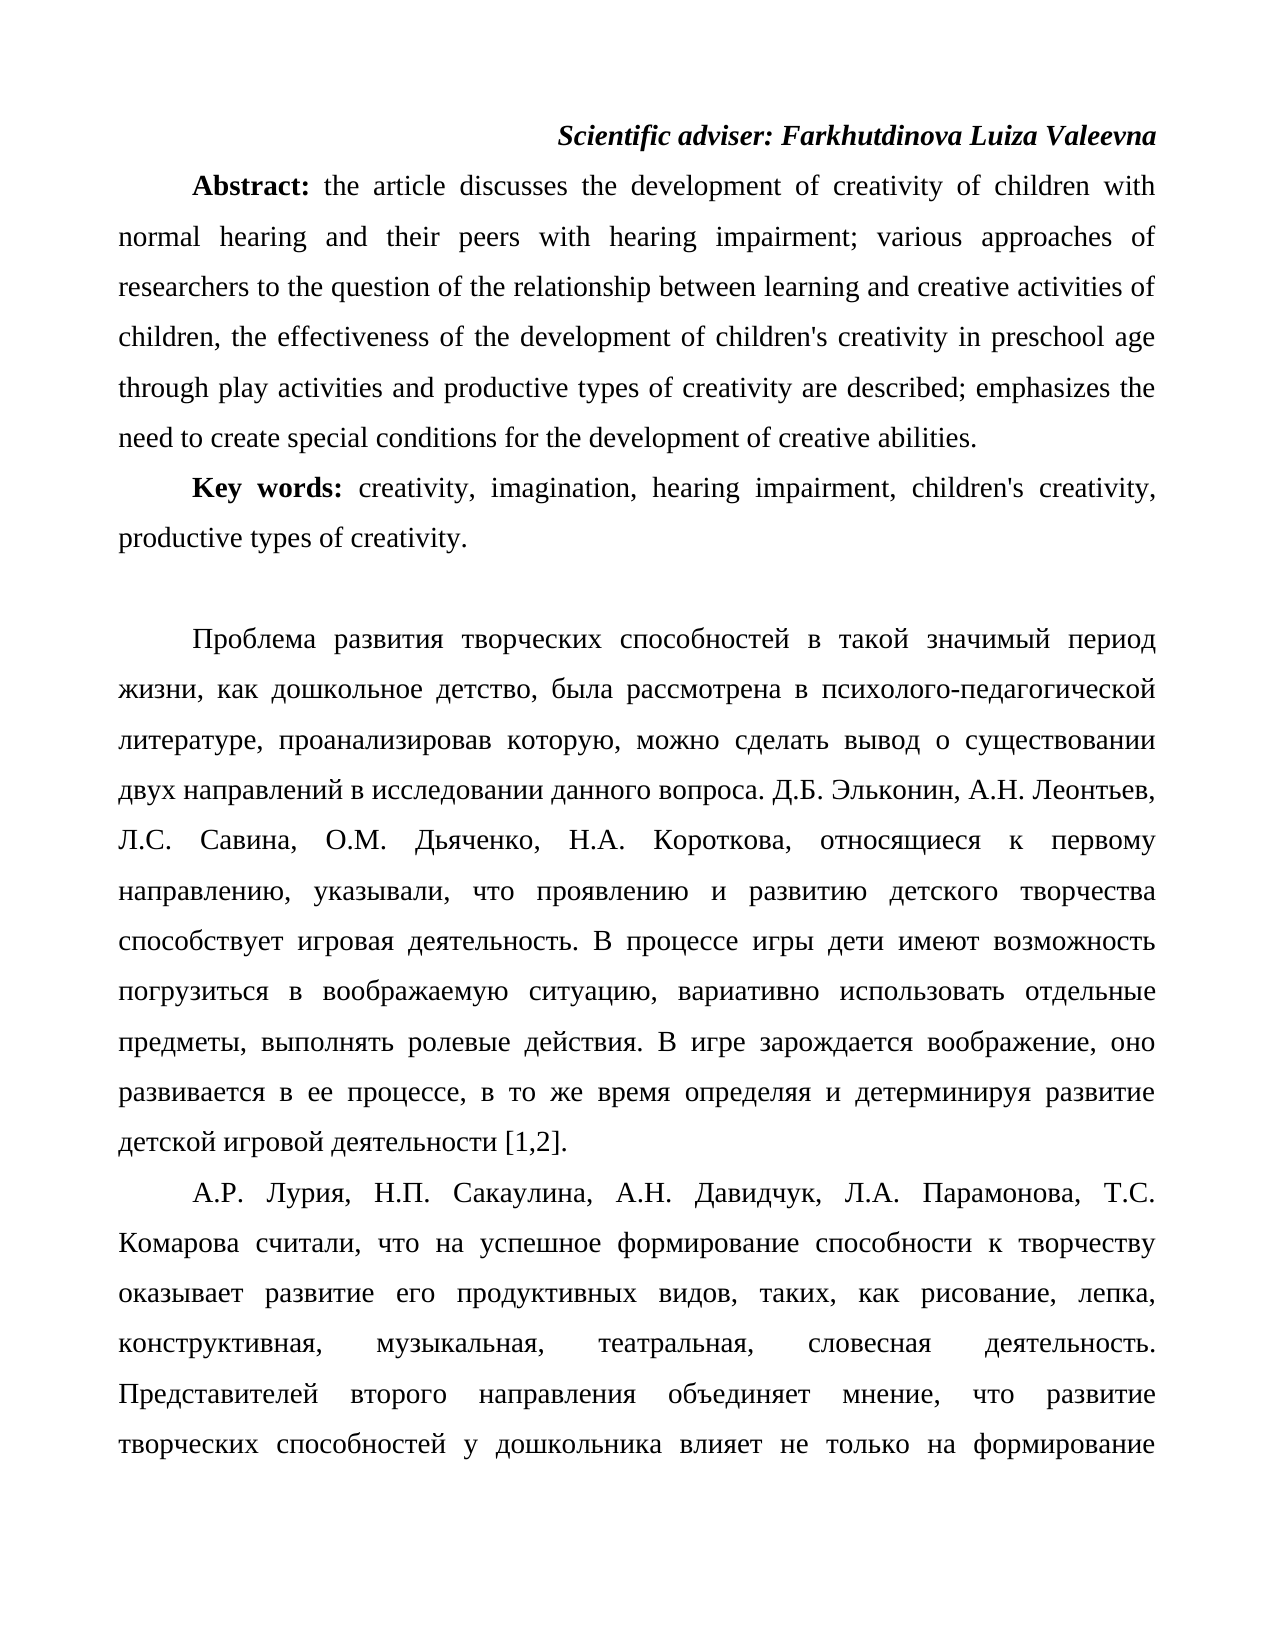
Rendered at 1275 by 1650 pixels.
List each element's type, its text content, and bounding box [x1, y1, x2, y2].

text Проблема развития творческих способностей в такой значимый период жизни, как дошкольное детство, была рассмотрена в психолого-педагогической литературе, проанализировав которую, можно сделать вывод о существовании двух направлений в исследовании данного вопроса. Д.Б. Эльконин, А.Н. Леонтьев, Л.С. Савина, О.М. Дьяченко, Н.А. Короткова, относящиеся к первому направлению, указывали, что проявлению и развитию детского творчества способствует игровая деятельность. В процессе игры дети имеют возможность погрузиться в воображаемую ситуацию, вариативно использовать отдельные предметы, выполнять ролевые действия. В игре зарождается воображение, оно развивается в ее процессе, в то же время определяя и детерминируя развитие детской игровой деятельности [1,2]. [118, 621, 1157, 1158]
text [118, 1175, 1157, 1460]
text Scientific adviser: Farkhutdinova Luiza Valeevna [118, 118, 1157, 152]
text Key words: creativity, imagination, hearing impairment, children's creativity, productive types of creativity. [118, 470, 1157, 554]
text Abstract: the article discusses the development of creativity of children with normal hearing and their peers with hearing impairment; various approaches of researchers to the question of the relationship between learning and creative activities of children, the effectiveness of the development of children's creativity in preschool age through play activities and productive types of creativity are described; emphasizes the need to create special conditions for the development of creative abilities. [118, 168, 1157, 453]
